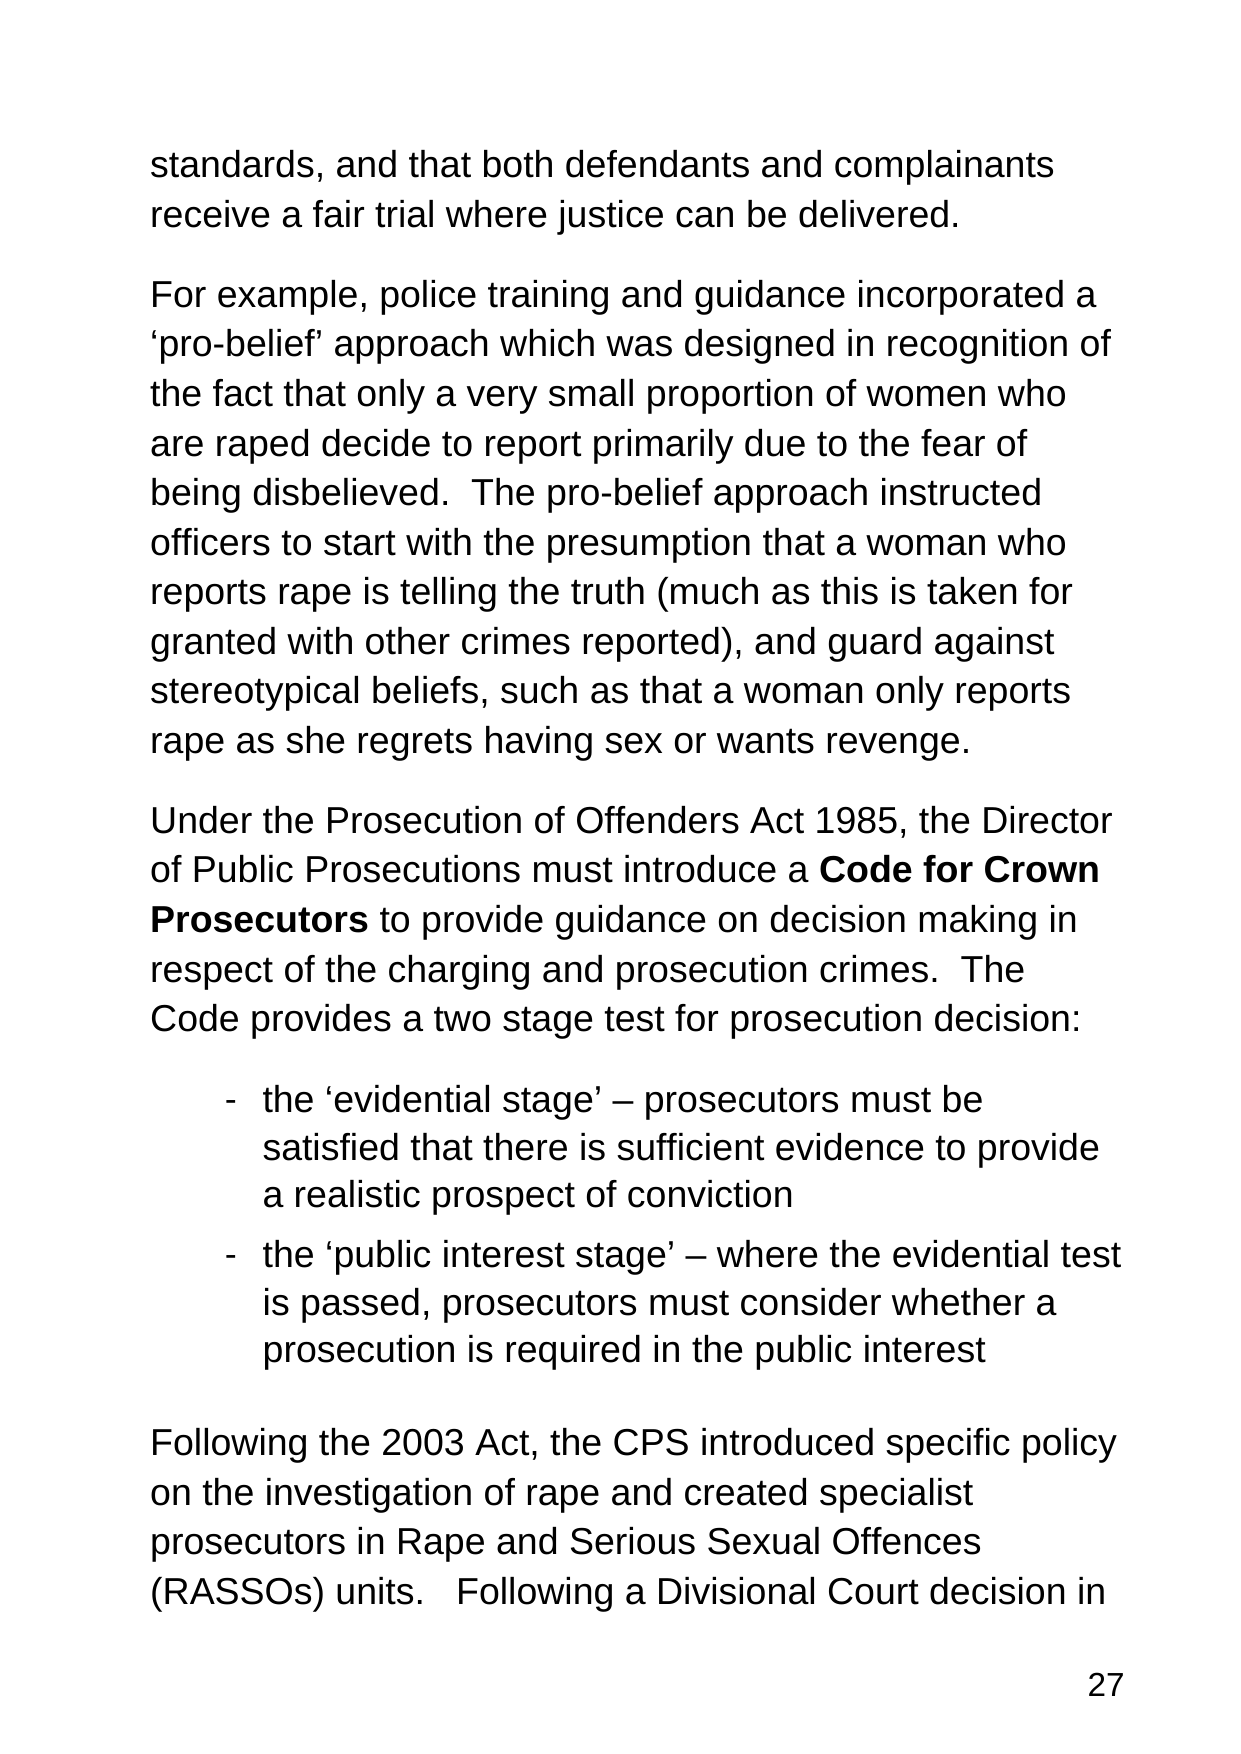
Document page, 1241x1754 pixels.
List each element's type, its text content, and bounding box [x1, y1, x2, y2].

text For example, police training and guidance incorporated a ‘pro-belief’ approach which was designed in recognition of the fact that only a very small proportion of women who are raped decide to report primarily due to the fear of being disbelieved. The pro-belief approach instructed officers to start with the presumption that a woman who reports rape is telling the truth (much as this is taken for granted with other crimes reported), and guard against stereotypical beliefs, such as that a woman only reports rape as she regrets having sex or wants revenge. [150, 272, 1124, 761]
text Under the Prosecution of Offenders Act 1985, the Director of Public Prosecutions must introduce a Code for Crown Prosecutors to provide guidance on decision making in respect of the charging and prosecution crimes. The Code provides a two stage test for prosecution decision: [150, 798, 1124, 1039]
list the ‘evidential stage’ – prosecutors must be satisfied that there is sufficient evidence to provide a realistic prospect of conviction [225, 1076, 1124, 1215]
list the ‘public interest stage’ – where the evidential test is passed, prosecutors must consider whether a prosecution is required in the public interest [225, 1231, 1124, 1370]
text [150, 143, 1124, 235]
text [150, 1420, 1124, 1612]
